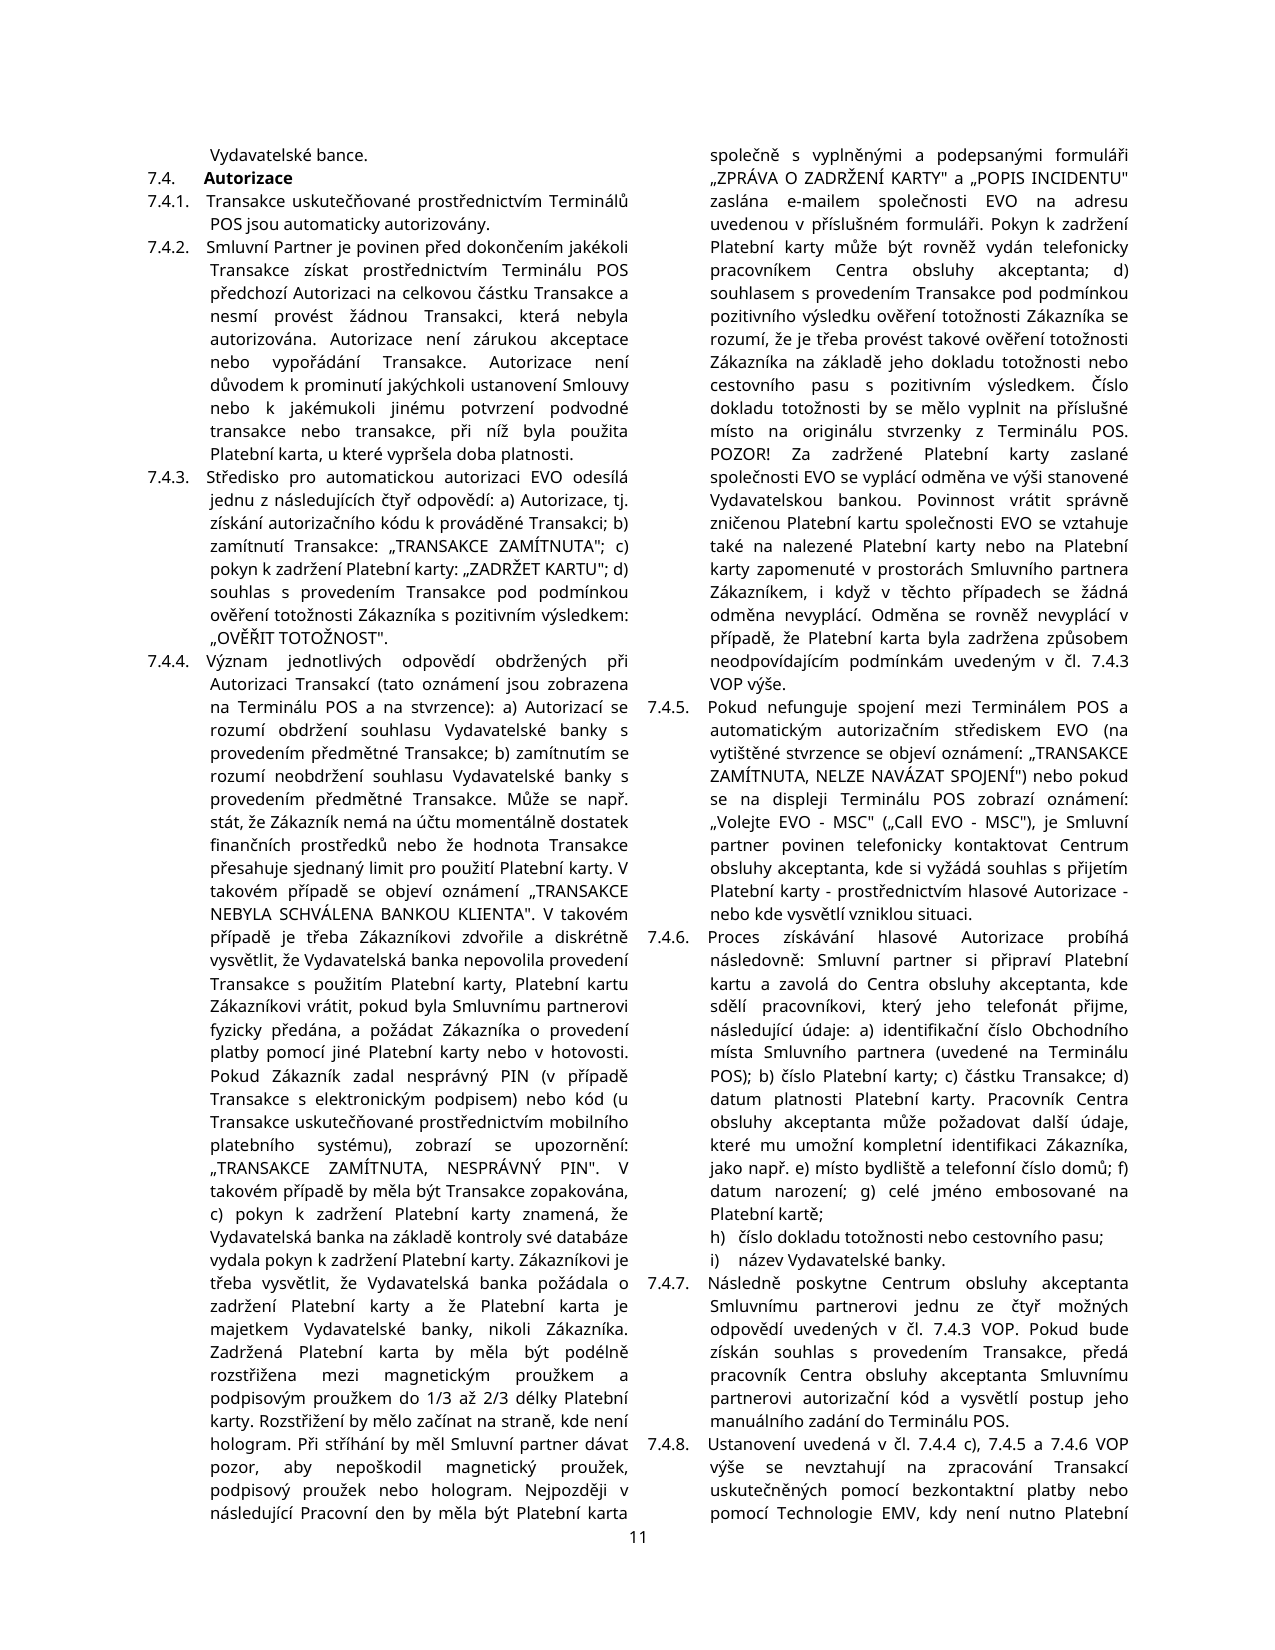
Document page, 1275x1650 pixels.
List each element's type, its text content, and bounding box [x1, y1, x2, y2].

list Středisko pro automatickou autorizaci EVO odesílá jednu z následujících čtyř odpovědí: a) Autorizace, tj. získání autorizačního kódu k prováděné Transakci; b) zamítnutí Transakce: „TRANSAKCE ZAMÍTNUTA"; c) pokyn k zadržení Platební karty: „ZADRŽET KARTU"; d) souhlas s provedením Transakce pod podmínkou ověření totožnosti Zákazníka s pozitivním výsledkem: „OVĚŘIT TOTOŽNOST". [147, 465, 629, 649]
list Pokud nefunguje spojení mezi Terminálem POS a automatickým autorizačním střediskem EVO (na vytištěné stvrzence se objeví oznámení: „TRANSAKCE ZAMÍTNUTA, NELZE NAVÁZAT SPOJENÍ") nebo pokud se na displeji Terminálu POS zobrazí oznámení: „Volejte EVO - MSC" („Call EVO - MSC"), je Smluvní partner povinen telefonicky kontaktovat Centrum obsluhy akceptanta, kde si vyžádá souhlas s přijetím Platební karty - prostřednictvím hlasové Autorizace - nebo kde vysvětlí vzniklou situaci. [647, 695, 1129, 926]
list Proces získávání hlasové Autorizace probíhá následovně: Smluvní partner si připraví Platební kartu a zavolá do Centra obsluhy akceptanta, kde sdělí pracovníkovi, který jeho telefonát přijme, následující údaje: a) identifikační číslo Obchodního místa Smluvního partnera (uvedené na Terminálu POS); b) číslo Platební karty; c) částku Transakce; d) datum platnosti Platební karty. Pracovník Centra obsluhy akceptanta může požadovat další údaje, které mu umožní kompletní identifikaci Zákazníka, jako např. e) místo bydliště a telefonní číslo domů; f) datum narození; g) celé jméno embosované na Platební kartě; [647, 926, 1129, 1225]
list Smluvní Partner je povinen před dokončením jakékoli Transakce získat prostřednictvím Terminálu POS předchozí Autorizaci na celkovou částku Transakce a nesmí provést žádnou Transakci, která nebyla autorizována. Autorizace není zárukou akceptace nebo vypořádání Transakce. Autorizace není důvodem k prominutí jakýchkoli ustanovení Smlouvy nebo k jakémukoli jinému potvrzení podvodné transakce nebo transakce, při níž byla použita Platební karta, u které vypršela doba platnosti. [147, 235, 629, 465]
list Význam jednotlivých odpovědí obdržených při Autorizaci Transakcí (tato oznámení jsou zobrazena na Terminálu POS a na stvrzence): a) Autorizací se rozumí obdržení souhlasu Vydavatelské banky s provedením předmětné Transakce; b) zamítnutím se rozumí neobdržení souhlasu Vydavatelské banky s provedením předmětné Transakce. Může se např. stát, že Zákazník nemá na účtu momentálně dostatek finančních prostředků nebo že hodnota Transakce přesahuje sjednaný limit pro použití Platební karty. V takovém případě se objeví oznámení „TRANSAKCE NEBYLA SCHVÁLENA BANKOU KLIENTA". V takovém případě je třeba Zákazníkovi zdvořile a diskrétně vysvětlit, že Vydavatelská banka nepovolila provedení Transakce s použitím Platební karty, Platební kartu Zákazníkovi vrátit, pokud byla Smluvnímu partnerovi fyzicky předána, a požádat Zákazníka o provedení platby pomocí jiné Platební karty nebo v hotovosti. Pokud Zákazník zadal nesprávný PIN (v případě Transakce s elektronickým podpisem) nebo kód (u Transakce uskutečňované prostřednictvím mobilního platebního systému), zobrazí se upozornění: „TRANSAKCE ZAMÍTNUTA, NESPRÁVNÝ PIN". V takovém případě by měla být Transakce zopakována, c) pokyn k zadržení Platební karty znamená, že Vydavatelská banka na základě kontroly své databáze vydala pokyn k zadržení Platební karty. Zákazníkovi je třeba vysvětlit, že Vydavatelská banka požádala o zadržení Platební karty a že Platební karta je majetkem Vydavatelské banky, nikoli Zákazníka. Zadržená Platební karta by měla být podélně rozstřižena mezi magnetickým proužkem a podpisovým proužkem do 1/3 až 2/3 délky Platební karty. Rozstřižení by mělo začínat na straně, kde není hologram. Při stříhání by měl Smluvní partner dávat pozor, aby nepoškodil magnetický proužek, podpisový proužek nebo hologram. Nejpozději v následující Pracovní den by měla být Platební karta společně s vyplněnými a podepsanými formuláři „ZPRÁVA O ZADRŽENÍ KARTY" a „POPIS INCIDENTU" zaslána e-mailem společnosti EVO na adresu uvedenou v příslušném formuláři. Pokyn k zadržení Platební karty může být rovněž vydán telefonicky pracovníkem Centra obsluhy akceptanta; d) souhlasem s provedením Transakce pod podmínkou pozitivního výsledku ověření totožnosti Zákazníka se rozumí, že je třeba provést takové ověření totožnosti Zákazníka na základě jeho dokladu totožnosti nebo cestovního pasu s pozitivním výsledkem. Číslo dokladu totožnosti by se mělo vyplnit na příslušné místo na originálu stvrzenky z Terminálu POS. POZOR! Za zadržené Platební karty zaslané společnosti EVO se vyplácí odměna ve výši stanovené Vydavatelskou bankou. Povinnost vrátit správně zničenou Platební kartu společnosti EVO se vztahuje také na nalezené Platební karty nebo na Platební karty zapomenuté v prostorách Smluvního partnera Zákazníkem, i když v těchto případech se žádná odměna nevyplácí. Odměna se rovněž nevyplácí v případě, že Platební karta byla zadržena způsobem neodpovídajícím podmínkám uvedeným v čl. 7.4.3 VOP výše. [147, 649, 629, 1524]
text Vydavatelské bance. [210, 143, 629, 166]
list Následně poskytne Centrum obsluhy akceptanta Smluvnímu partnerovi jednu ze čtyř možných odpovědí uvedených v čl. 7.4.3 VOP. Pokud bude získán souhlas s provedením Transakce, předá pracovník Centra obsluhy akceptanta Smluvnímu partnerovi autorizační kód a vysvětlí postup jeho manuálního zadání do Terminálu POS. [647, 1271, 1129, 1432]
list číslo dokladu totožnosti nebo cestovního pasu; [710, 1225, 1129, 1248]
list Transakce uskutečňované prostřednictvím Terminálů POS jsou automaticky autorizovány. [147, 189, 629, 235]
list Význam jednotlivých odpovědí obdržených při Autorizaci Transakcí (tato oznámení jsou zobrazena na Terminálu POS a na stvrzence): a) Autorizací se rozumí obdržení souhlasu Vydavatelské banky s provedením předmětné Transakce; b) zamítnutím se rozumí neobdržení souhlasu Vydavatelské banky s provedením předmětné Transakce. Může se např. stát, že Zákazník nemá na účtu momentálně dostatek finančních prostředků nebo že hodnota Transakce přesahuje sjednaný limit pro použití Platební karty. V takovém případě se objeví oznámení „TRANSAKCE NEBYLA SCHVÁLENA BANKOU KLIENTA". V takovém případě je třeba Zákazníkovi zdvořile a diskrétně vysvětlit, že Vydavatelská banka nepovolila provedení Transakce s použitím Platební karty, Platební kartu Zákazníkovi vrátit, pokud byla Smluvnímu partnerovi fyzicky předána, a požádat Zákazníka o provedení platby pomocí jiné Platební karty nebo v hotovosti. Pokud Zákazník zadal nesprávný PIN (v případě Transakce s elektronickým podpisem) nebo kód (u Transakce uskutečňované prostřednictvím mobilního platebního systému), zobrazí se upozornění: „TRANSAKCE ZAMÍTNUTA, NESPRÁVNÝ PIN". V takovém případě by měla být Transakce zopakována, c) pokyn k zadržení Platební karty znamená, že Vydavatelská banka na základě kontroly své databáze vydala pokyn k zadržení Platební karty. Zákazníkovi je třeba vysvětlit, že Vydavatelská banka požádala o zadržení Platební karty a že Platební karta je majetkem Vydavatelské banky, nikoli Zákazníka. Zadržená Platební karta by měla být podélně rozstřižena mezi magnetickým proužkem a podpisovým proužkem do 1/3 až 2/3 délky Platební karty. Rozstřižení by mělo začínat na straně, kde není hologram. Při stříhání by měl Smluvní partner dávat pozor, aby nepoškodil magnetický proužek, podpisový proužek nebo hologram. Nejpozději v následující Pracovní den by měla být Platební karta společně s vyplněnými a podepsanými formuláři „ZPRÁVA O ZADRŽENÍ KARTY" a „POPIS INCIDENTU" zaslána e-mailem společnosti EVO na adresu uvedenou v příslušném formuláři. Pokyn k zadržení Platební karty může být rovněž vydán telefonicky pracovníkem Centra obsluhy akceptanta; d) souhlasem s provedením Transakce pod podmínkou pozitivního výsledku ověření totožnosti Zákazníka se rozumí, že je třeba provést takové ověření totožnosti Zákazníka na základě jeho dokladu totožnosti nebo cestovního pasu s pozitivním výsledkem. Číslo dokladu totožnosti by se mělo vyplnit na příslušné místo na originálu stvrzenky z Terminálu POS. POZOR! Za zadržené Platební karty zaslané společnosti EVO se vyplácí odměna ve výši stanovené Vydavatelskou bankou. Povinnost vrátit správně zničenou Platební kartu společnosti EVO se vztahuje také na nalezené Platební karty nebo na Platební karty zapomenuté v prostorách Smluvního partnera Zákazníkem, i když v těchto případech se žádná odměna nevyplácí. Odměna se rovněž nevyplácí v případě, že Platební karta byla zadržena způsobem neodpovídajícím podmínkám uvedeným v čl. 7.4.3 VOP výše. [647, 143, 1129, 695]
list Autorizace [147, 166, 629, 189]
list název Vydavatelské banky. [710, 1248, 1129, 1271]
